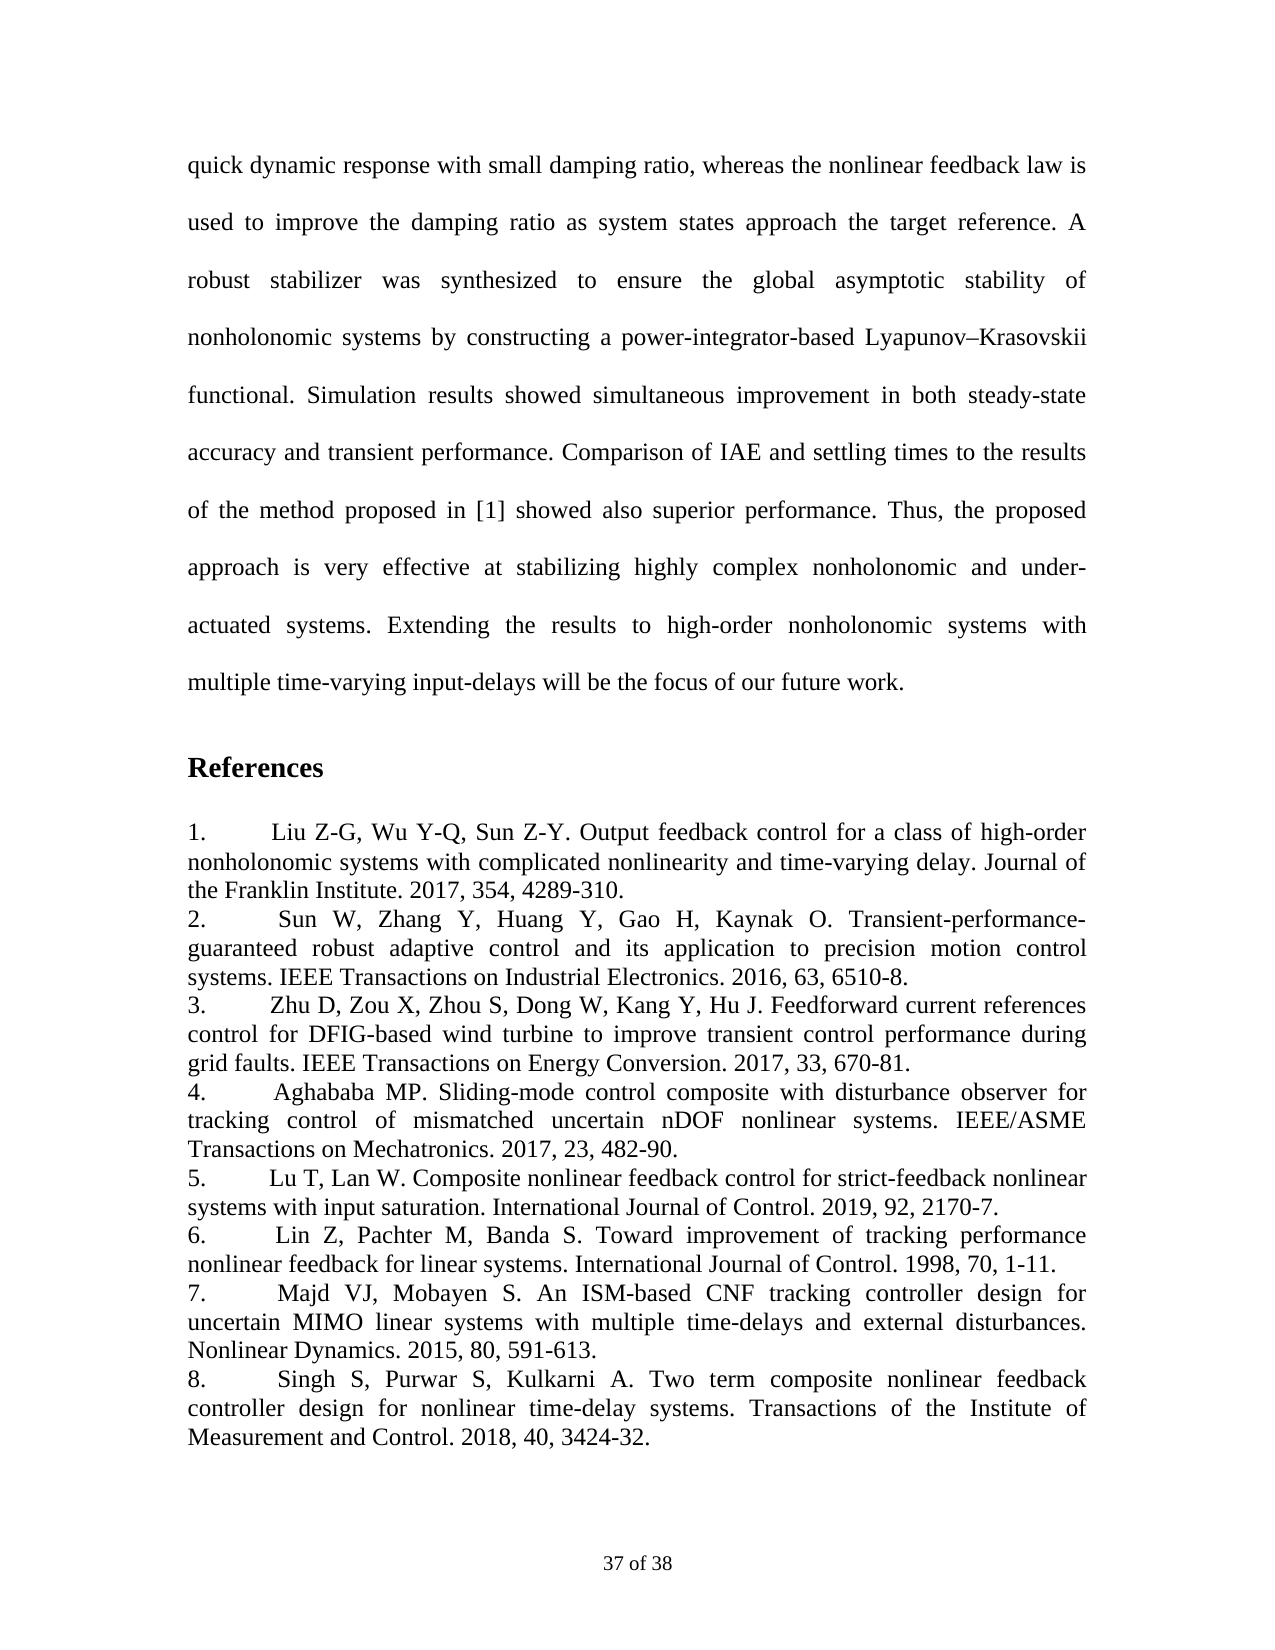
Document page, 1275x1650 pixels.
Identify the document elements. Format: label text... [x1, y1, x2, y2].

text 1. Liu Z-G, Wu Y-Q, Sun Z-Y. Output feedback control for a class of high-order nonholonomic systems with complicated nonlinearity and time-varying delay. Journal of the Franklin Institute. 2017, 354, 4289-310. [187, 817, 1087, 904]
text 6. Lin Z, Pachter M, Banda S. Toward improvement of tracking performance nonlinear feedback for linear systems. International Journal of Control. 1998, 70, 1-11. [187, 1220, 1087, 1278]
text 5. Lu T, Lan W. Composite nonlinear feedback control for strict-feedback nonlinear systems with input saturation. International Journal of Control. 2019, 92, 2170-7. [187, 1163, 1087, 1220]
subtitle References [187, 750, 1087, 783]
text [187, 150, 1087, 696]
text 4. Aghababa MP. Sliding-mode control composite with disturbance observer for tracking control of mismatched uncertain nDOF nonlinear systems. IEEE/ASME Transactions on Mechatronics. 2017, 23, 482-90. [187, 1077, 1087, 1163]
text 2. Sun W, Zhang Y, Huang Y, Gao H, Kaynak O. Transient-performance-guaranteed robust adaptive control and its application to precision motion control systems. IEEE Transactions on Industrial Electronics. 2016, 63, 6510-8. [187, 904, 1087, 990]
text 8. Singh S, Purwar S, Kulkarni A. Two term composite nonlinear feedback controller design for nonlinear time-delay systems. Transactions of the Institute of Measurement and Control. 2018, 40, 3424-32. [187, 1364, 1087, 1450]
text 3. Zhu D, Zou X, Zhou S, Dong W, Kang Y, Hu J. Feedforward current references control for DFIG-based wind turbine to improve transient control performance during grid faults. IEEE Transactions on Energy Conversion. 2017, 33, 670-81. [187, 990, 1087, 1077]
text 7. Majd VJ, Mobayen S. An ISM-based CNF tracking controller design for uncertain MIMO linear systems with multiple time-delays and external disturbances. Nonlinear Dynamics. 2015, 80, 591-613. [187, 1278, 1087, 1364]
